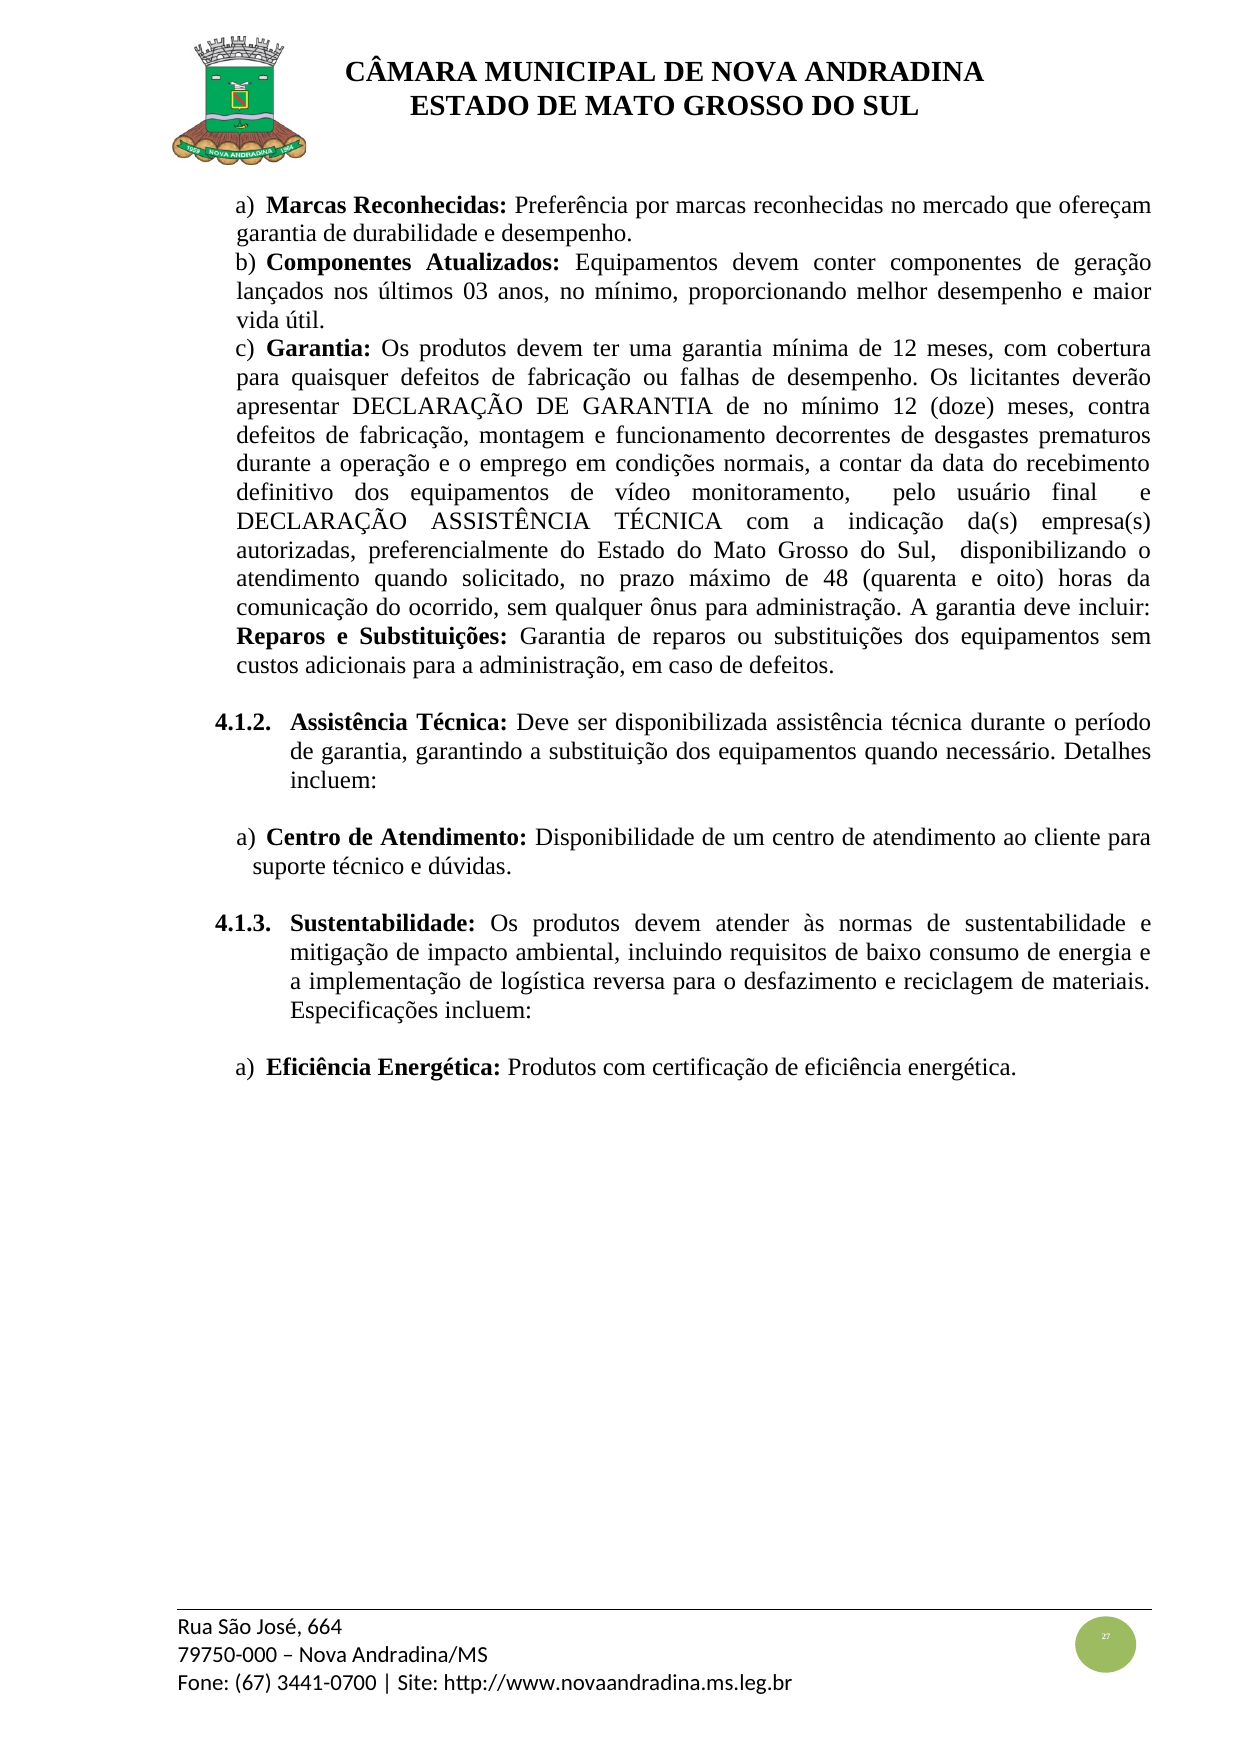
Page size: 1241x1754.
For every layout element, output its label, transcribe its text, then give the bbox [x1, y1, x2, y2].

picture [172, 36, 307, 165]
list Componentes Atualizados: Equipamentos devem conter componentes de geração lançados nos últimos 03 anos, no mínimo, proporcionando melhor desempenho e maior vida útil. [235, 247, 1152, 333]
list Assistência Técnica: Deve ser disponibilizada assistência técnica durante o período de garantia, garantindo a substituição dos equipamentos quando necessário. Detalhes incluem: [215, 707, 1152, 793]
list Marcas Reconhecidas: Preferência por marcas reconhecidas no mercado que ofereçam garantia de durabilidade e desempenho. [235, 190, 1152, 247]
list Sustentabilidade: Os produtos devem atender às normas de sustentabilidade e mitigação de impacto ambiental, incluindo requisitos de baixo consumo de energia e a implementação de logística reversa para o desfazimento e reciclagem de materiais. Especificações incluem: [215, 908, 1152, 1023]
list Centro de Atendimento: Disponibilidade de um centro de atendimento ao cliente para suporte técnico e dúvidas. [236, 822, 1152, 880]
list Garantia: Os produtos devem ter uma garantia mínima de 12 meses, com cobertura para quaisquer defeitos de fabricação ou falhas de desempenho. Os licitantes deverão apresentar DECLARAÇÃO DE GARANTIA de no mínimo 12 (doze) meses, contra defeitos de fabricação, montagem e funcionamento decorrentes de desgastes prematuros durante a operação e o emprego em condições normais, a contar da data do recebimento definitivo dos equipamentos de vídeo monitoramento, pelo usuário final e DECLARAÇÃO ASSISTÊNCIA TÉCNICA com a indicação da(s) empresa(s) autorizadas, preferencialmente do Estado do Mato Grosso do Sul, disponibilizando o atendimento quando solicitado, no prazo máximo de 48 (quarenta e oito) horas da comunicação do ocorrido, sem qualquer ônus para administração. A garantia deve incluir: Reparos e Substituições: Garantia de reparos ou substituições dos equipamentos sem custos adicionais para a administração, em caso de defeitos. [235, 333, 1152, 678]
list Eficiência Energética: Produtos com certificação de eficiência energética. [235, 1052, 1152, 1081]
